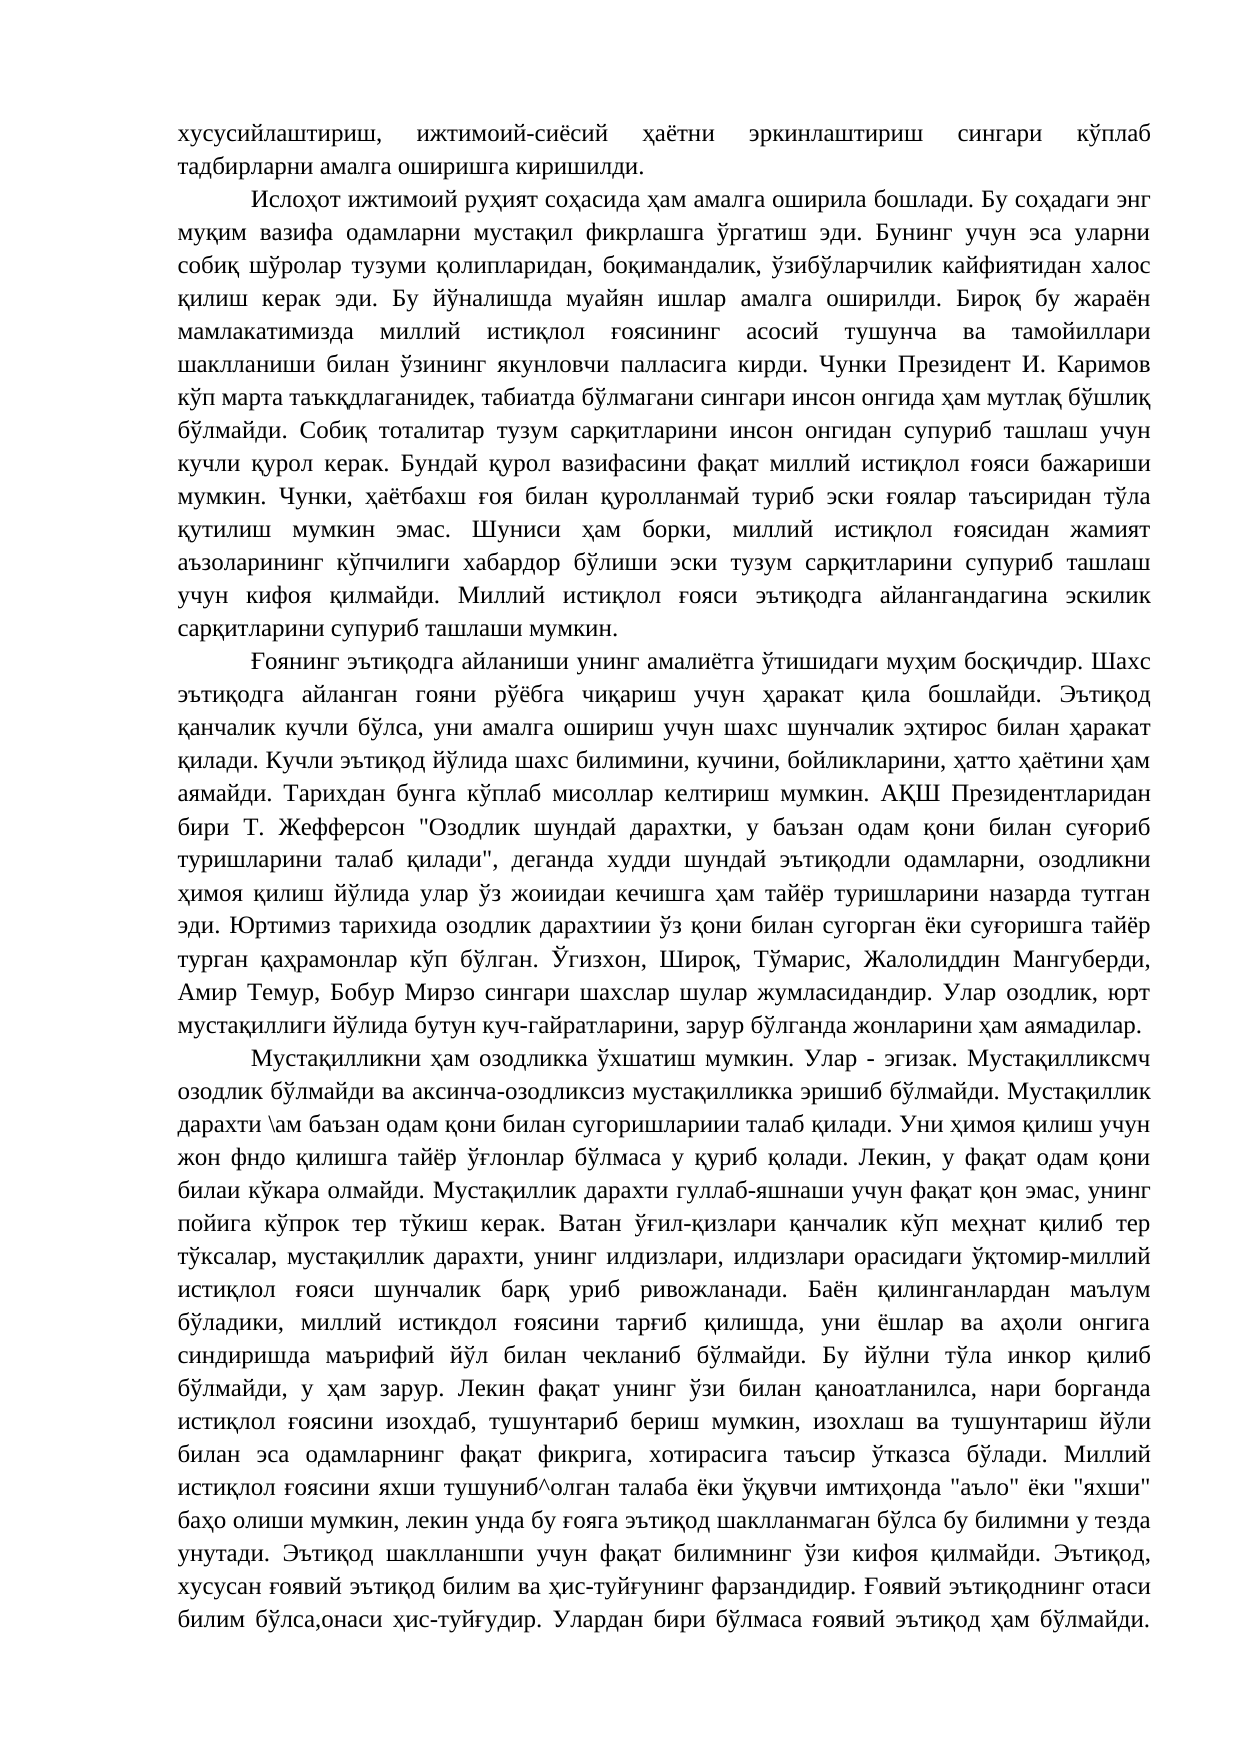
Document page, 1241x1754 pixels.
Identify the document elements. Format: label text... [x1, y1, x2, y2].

text Ғоянинг эътиқодга айланиши унинг амалиётга ўтишидаги муҳим босқичдир. Шахс эътиқодга айланган гояни рўёбга чиқариш учун ҳаракат қила бошлайди. Эътиқод қанчалик кучли бўлса, уни амалга ошириш учун шахс шунчалик эҳтирос билан ҳаракат қилади. Кучли эътиқод йўлида шахс билимини, кучини, бойликларини, ҳатто ҳаётини ҳам аямайди. Тарихдан бунга кўплаб мисоллар келтириш мумкин. АҚШ Президентларидан бири Т. Жефферсон "Озодлик шундай дарахтки, у баъзан одам қони билан суғориб туришларини талаб қилади", деганда худди шундай эътиқодли одамларни, озодликни ҳимоя қилиш йўлида улар ўз жоиидаи кечишга ҳам тайёр туришларини назарда тутган эди. Юртимиз тарихида озодлик дарахтиии ўз қони билан сугорган ёки суғоришга тайёр турган қаҳрамонлар кўп бўлган. Ўгизхон, Широқ, Тўмарис, Жалолиддин Мангуберди, Амир Темур, Бобур Мирзо сингари шахслар шулар жумласидандир. Улар озодлик, юрт мустақиллиги йўлида бутун куч-гайратларини, зарур бўлганда жонларини ҳам аямадилар. [177, 646, 1152, 1038]
text Ислоҳот ижтимоий руҳият соҳасида ҳам амалга оширила бошлади. Бу соҳадаги энг муқим вазифа одамларни мустақил фикрлашга ўргатиш эди. Бунинг учун эса уларни собиқ шўролар тузуми қолипларидан, боқимандалик, ўзибўларчилик кайфиятидан халос қилиш керак эди. Бу йўналишда муайян ишлар амалга оширилди. Бироқ бу жараён мамлакатимизда миллий истиқлол ғоясининг асосий тушунча ва тамойиллари шаклланиши билан ўзининг якунловчи палласига кирди. Чунки Президент И. Каримов кўп марта таъкқдлаганидек, табиатда бўлмагани сингари инсон онгида ҳам мутлақ бўшлиқ бўлмайди. Собиқ тоталитар тузум сарқитларини инсон онгидан супуриб ташлаш учун кучли қурол керак. Бундай қурол вазифасини фақат миллий истиқлол ғояси бажариши мумкин. Чунки, ҳаётбахш ғоя билан қуролланмай туриб эски ғоялар таъсиридан тўла қутилиш мумкин эмас. Шуниси ҳам борки, миллий истиқлол ғоясидан жамият аъзоларининг кўпчилиги хабардор бўлиши эски тузум сарқитларини супуриб ташлаш учун кифоя қилмайди. Миллий истиқлол ғояси эътиқодга айлангандагина эскилик сарқитларини супуриб ташлаши мумкин. [177, 184, 1152, 642]
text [177, 1043, 1152, 1633]
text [177, 118, 1152, 180]
